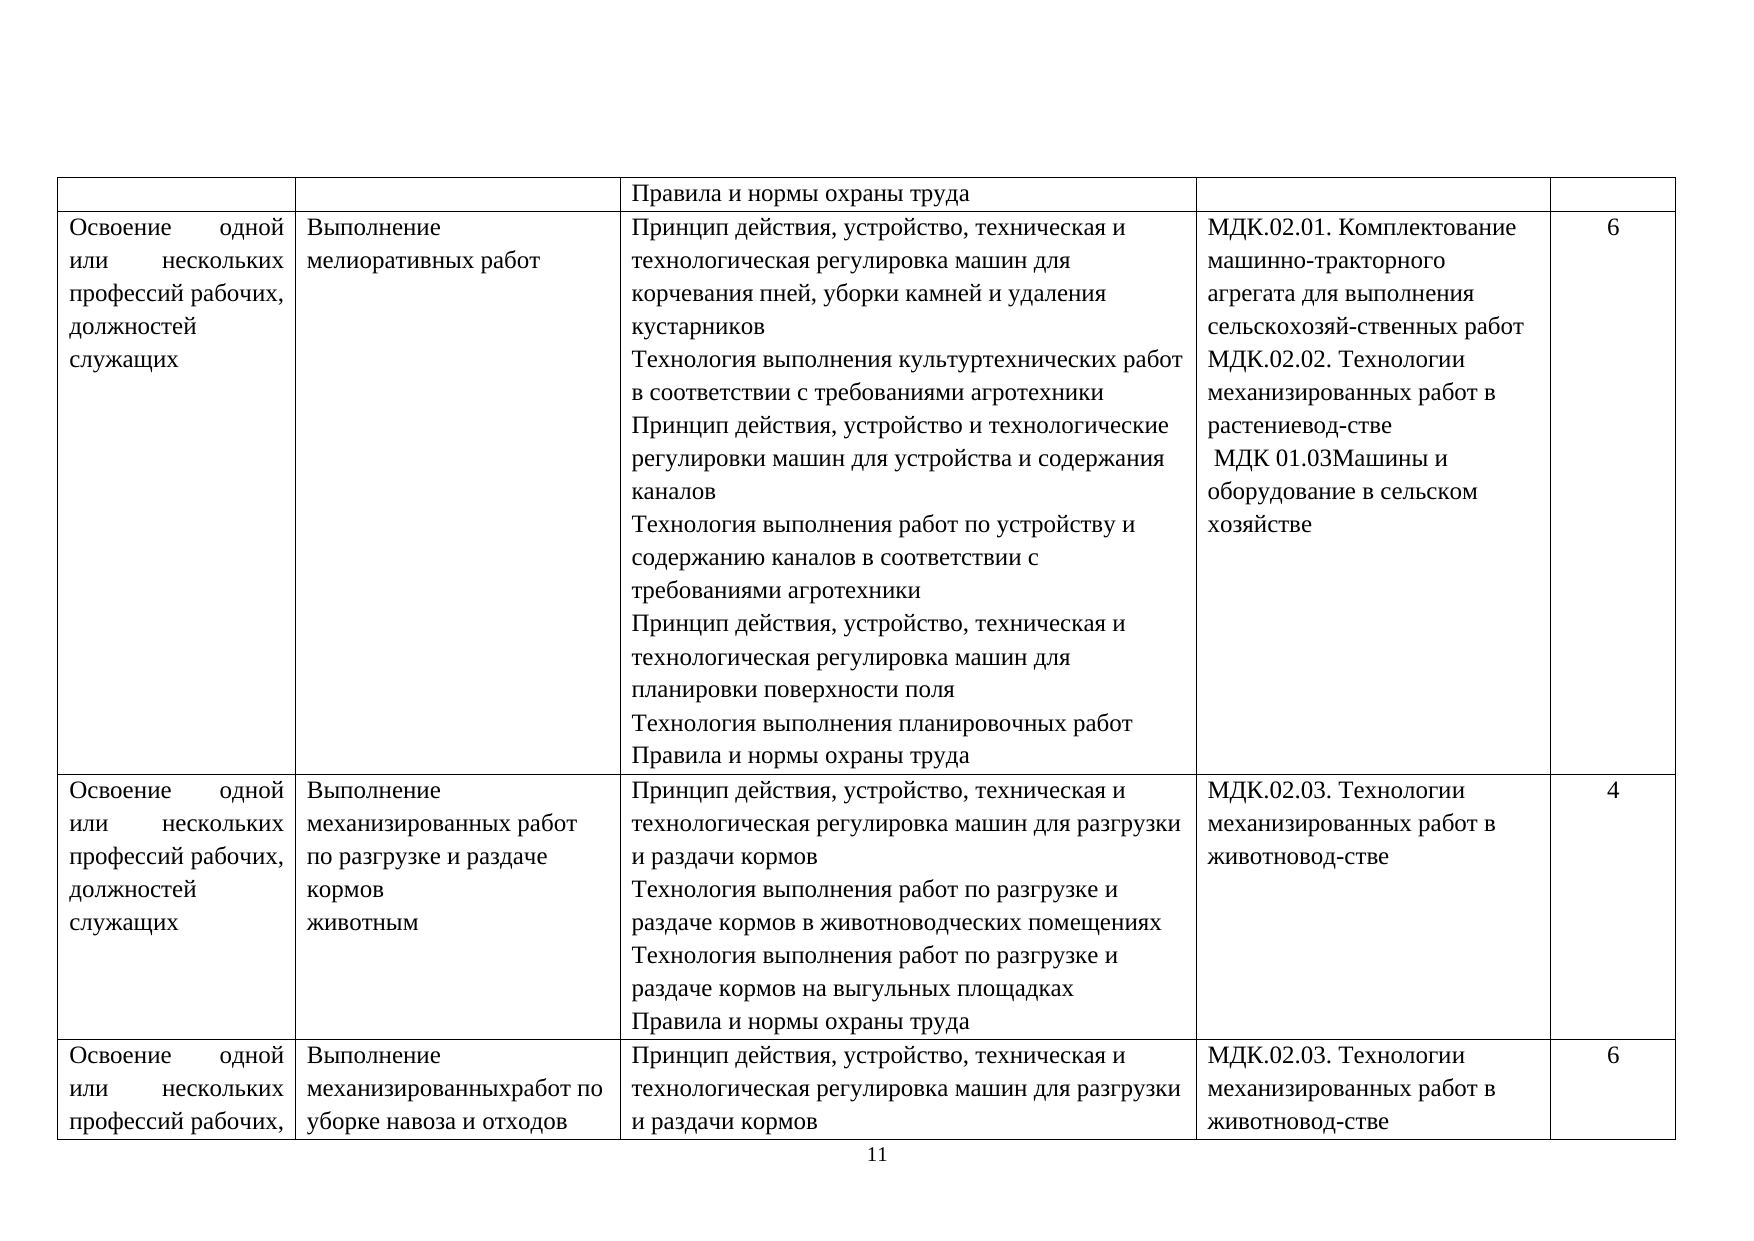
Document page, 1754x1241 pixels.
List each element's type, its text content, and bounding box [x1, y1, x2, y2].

table_cell 6 [1551, 178, 1675, 211]
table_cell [621, 178, 1196, 211]
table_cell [1197, 178, 1550, 211]
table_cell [58, 1040, 295, 1139]
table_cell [1197, 1040, 1550, 1139]
table_cell 6 [1551, 1040, 1675, 1139]
table_cell Принцип действия, устройство, техническая и технологическая регулировка машин для корчевания пней, уборки камней и удаления кустарников Технология выполнения культуртехнических работ в соответствии с требованиями агротехники Принцип действия, устройство и технологические регулировки машин для устройства и содержания каналов Технология выполнения работ по устройству и содержанию каналов в соответствии с требованиями агротехники Принцип действия, устройство, техническая и технологическая регулировка машин для планировки поверхности поля Технология выполнения планировочных работ Правила и нормы охраны труда [621, 212, 1196, 774]
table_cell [58, 178, 295, 211]
table_cell Освоение одной или нескольких профессий рабочих, должностей служащих [58, 212, 295, 774]
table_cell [621, 1040, 1196, 1139]
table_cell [296, 1040, 620, 1139]
table_cell Выполнение мелиоративных работ [296, 212, 620, 774]
table_cell Принцип действия, устройство, техническая и технологическая регулировка машин для разгрузки и раздачи кормов Технология выполнения работ по разгрузке и раздаче кормов в животноводческих помещениях Технология выполнения работ по разгрузке и раздаче кормов на выгульных площадках Правила и нормы охраны труда [621, 775, 1196, 1039]
table_cell 6 [1551, 212, 1675, 774]
table_cell 4 [1551, 775, 1675, 1039]
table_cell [296, 178, 620, 211]
table_cell Освоение одной или нескольких профессий рабочих, должностей служащих [58, 775, 295, 1039]
table_cell МДК.02.03. Технологии механизированных работ в животновод-стве [1197, 775, 1550, 1039]
table_cell Выполнение механизированных работ по разгрузке и раздаче кормов животным [296, 775, 620, 1039]
